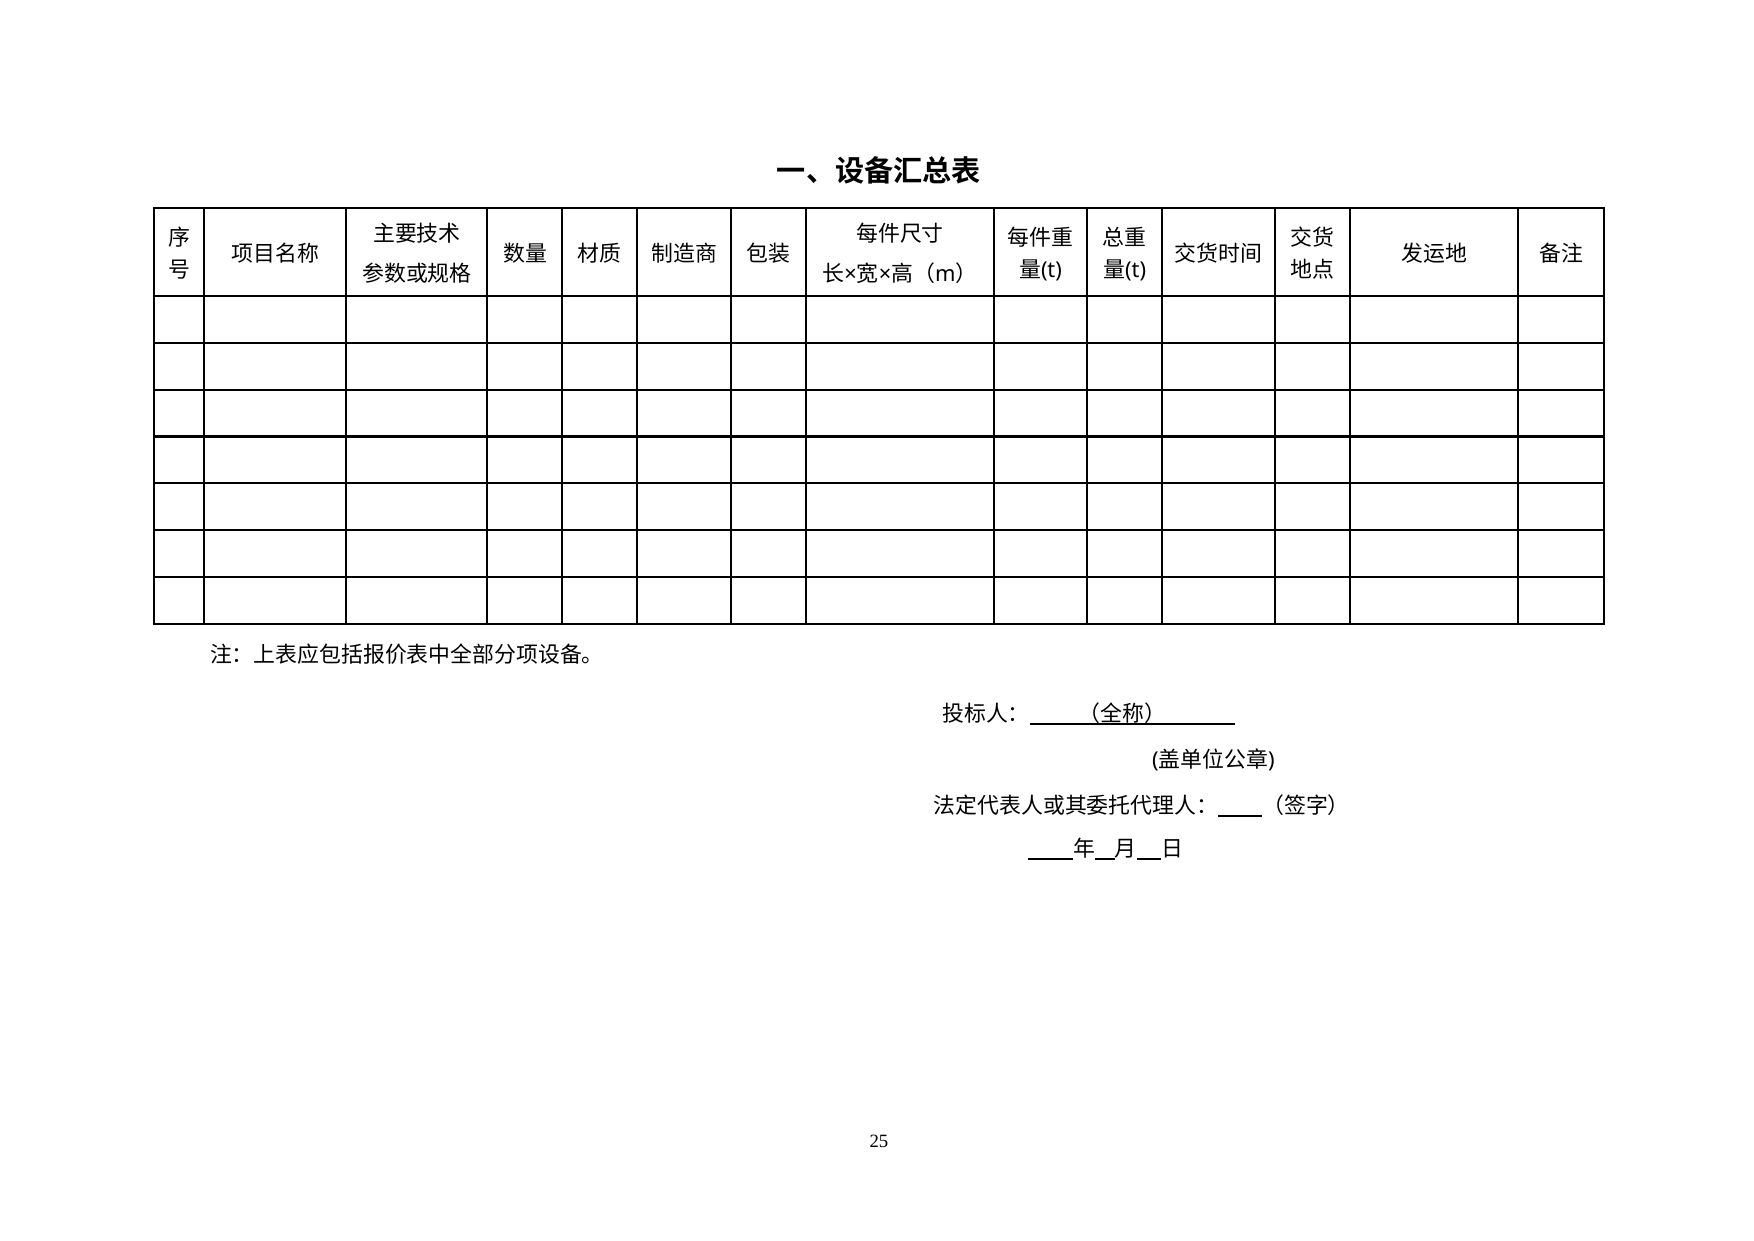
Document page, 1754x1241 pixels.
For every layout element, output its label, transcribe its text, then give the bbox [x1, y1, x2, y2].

text 注：上表应包括报价表中全部分项设备。 [210, 637, 1586, 669]
table_cell [807, 531, 993, 576]
table_cell [1351, 531, 1517, 576]
table_cell [205, 484, 345, 529]
table_cell [205, 578, 345, 623]
table_cell [488, 531, 561, 576]
table_cell [155, 344, 203, 388]
table_header 每件尺寸 长×宽×高（m） [807, 209, 993, 295]
text 一、设备汇总表 [157, 148, 1601, 190]
table_cell [205, 438, 345, 482]
table_cell [347, 391, 486, 435]
table_cell [638, 531, 730, 576]
table_cell [1519, 578, 1603, 623]
table_cell [1351, 391, 1517, 435]
table_cell [347, 531, 486, 576]
table_cell [1519, 391, 1603, 435]
table_cell [1163, 344, 1274, 388]
text 投标人： （全称） [157, 685, 1601, 731]
table_cell [347, 297, 486, 342]
table_cell [1519, 531, 1603, 576]
table_cell [732, 484, 805, 529]
table_cell [347, 484, 486, 529]
table_cell [1088, 438, 1161, 482]
table_cell [1088, 344, 1161, 388]
table_cell [488, 484, 561, 529]
table_cell [995, 484, 1086, 529]
table_cell [732, 531, 805, 576]
table_cell [732, 438, 805, 482]
table_header 主要技术 参数或规格 [347, 209, 486, 295]
table_cell [1276, 578, 1349, 623]
table_cell [1276, 297, 1349, 342]
table_cell [995, 438, 1086, 482]
table_cell [732, 578, 805, 623]
table_cell [995, 531, 1086, 576]
table_header 备注 [1519, 209, 1603, 295]
table_cell [1351, 297, 1517, 342]
table_header 数量 [488, 209, 561, 295]
table_header 序号 [155, 209, 203, 295]
text 法定代表人或其委托代理人： （签字） [157, 777, 1601, 822]
table_cell [1276, 344, 1349, 388]
table_cell [1088, 297, 1161, 342]
table_header 发运地 [1351, 209, 1517, 295]
table_cell [563, 344, 636, 388]
table_cell [1163, 484, 1274, 529]
table_cell [1088, 484, 1161, 529]
table_cell [563, 297, 636, 342]
table_cell [1163, 438, 1274, 482]
table_cell [807, 438, 993, 482]
table_cell [563, 438, 636, 482]
table_cell [205, 344, 345, 388]
table_cell [995, 344, 1086, 388]
table_cell [638, 297, 730, 342]
table_cell [347, 344, 486, 388]
table_cell [488, 391, 561, 435]
table_cell [155, 438, 203, 482]
table_header 每件重量(t) [995, 209, 1086, 295]
table_cell [638, 344, 730, 388]
table_cell [205, 297, 345, 342]
table_cell [732, 344, 805, 388]
table_cell [807, 391, 993, 435]
table_cell [1351, 438, 1517, 482]
table_cell [155, 578, 203, 623]
table_header 项目名称 [205, 209, 345, 295]
table_cell [205, 531, 345, 576]
table_cell [488, 344, 561, 388]
table_cell [1276, 484, 1349, 529]
table_cell [488, 578, 561, 623]
table_cell [563, 578, 636, 623]
table_cell [1519, 344, 1603, 388]
table_cell [1163, 531, 1274, 576]
table_cell [563, 531, 636, 576]
table_cell [1163, 297, 1274, 342]
table_cell [563, 484, 636, 529]
table_cell [563, 391, 636, 435]
table_header 总重量(t) [1088, 209, 1161, 295]
table_cell [1519, 297, 1603, 342]
table_cell [1088, 391, 1161, 435]
table_cell [638, 438, 730, 482]
table_cell [1276, 391, 1349, 435]
table_cell [807, 578, 993, 623]
table_cell [155, 391, 203, 435]
table_header 材质 [563, 209, 636, 295]
table_cell [1163, 578, 1274, 623]
table_cell [1351, 578, 1517, 623]
text (盖单位公章) [157, 731, 1601, 777]
table_cell [1519, 438, 1603, 482]
table_cell [1351, 344, 1517, 388]
table_header 制造商 [638, 209, 730, 295]
table_header 交货时间 [1163, 209, 1274, 295]
table_cell [732, 391, 805, 435]
table_cell [638, 391, 730, 435]
table_cell [488, 297, 561, 342]
table_cell [1163, 391, 1274, 435]
table_cell [155, 297, 203, 342]
table_cell [1276, 438, 1349, 482]
table_cell [347, 438, 486, 482]
table_cell [995, 391, 1086, 435]
table_cell [1276, 531, 1349, 576]
table_cell [347, 578, 486, 623]
table_cell [807, 484, 993, 529]
table_cell [807, 297, 993, 342]
table_cell [155, 531, 203, 576]
table_cell [1351, 484, 1517, 529]
table_cell [205, 391, 345, 435]
table_cell [1519, 484, 1603, 529]
table_header 交货地点 [1276, 209, 1349, 295]
table_header 包装 [732, 209, 805, 295]
table_cell [488, 438, 561, 482]
table_cell [807, 344, 993, 388]
table_cell [1088, 578, 1161, 623]
table_cell [732, 297, 805, 342]
table_cell [638, 484, 730, 529]
table_cell [995, 297, 1086, 342]
table_cell [155, 484, 203, 529]
table_cell [995, 578, 1086, 623]
table_cell [638, 578, 730, 623]
table_cell [1088, 531, 1161, 576]
text 年 月 日 [157, 822, 1551, 865]
